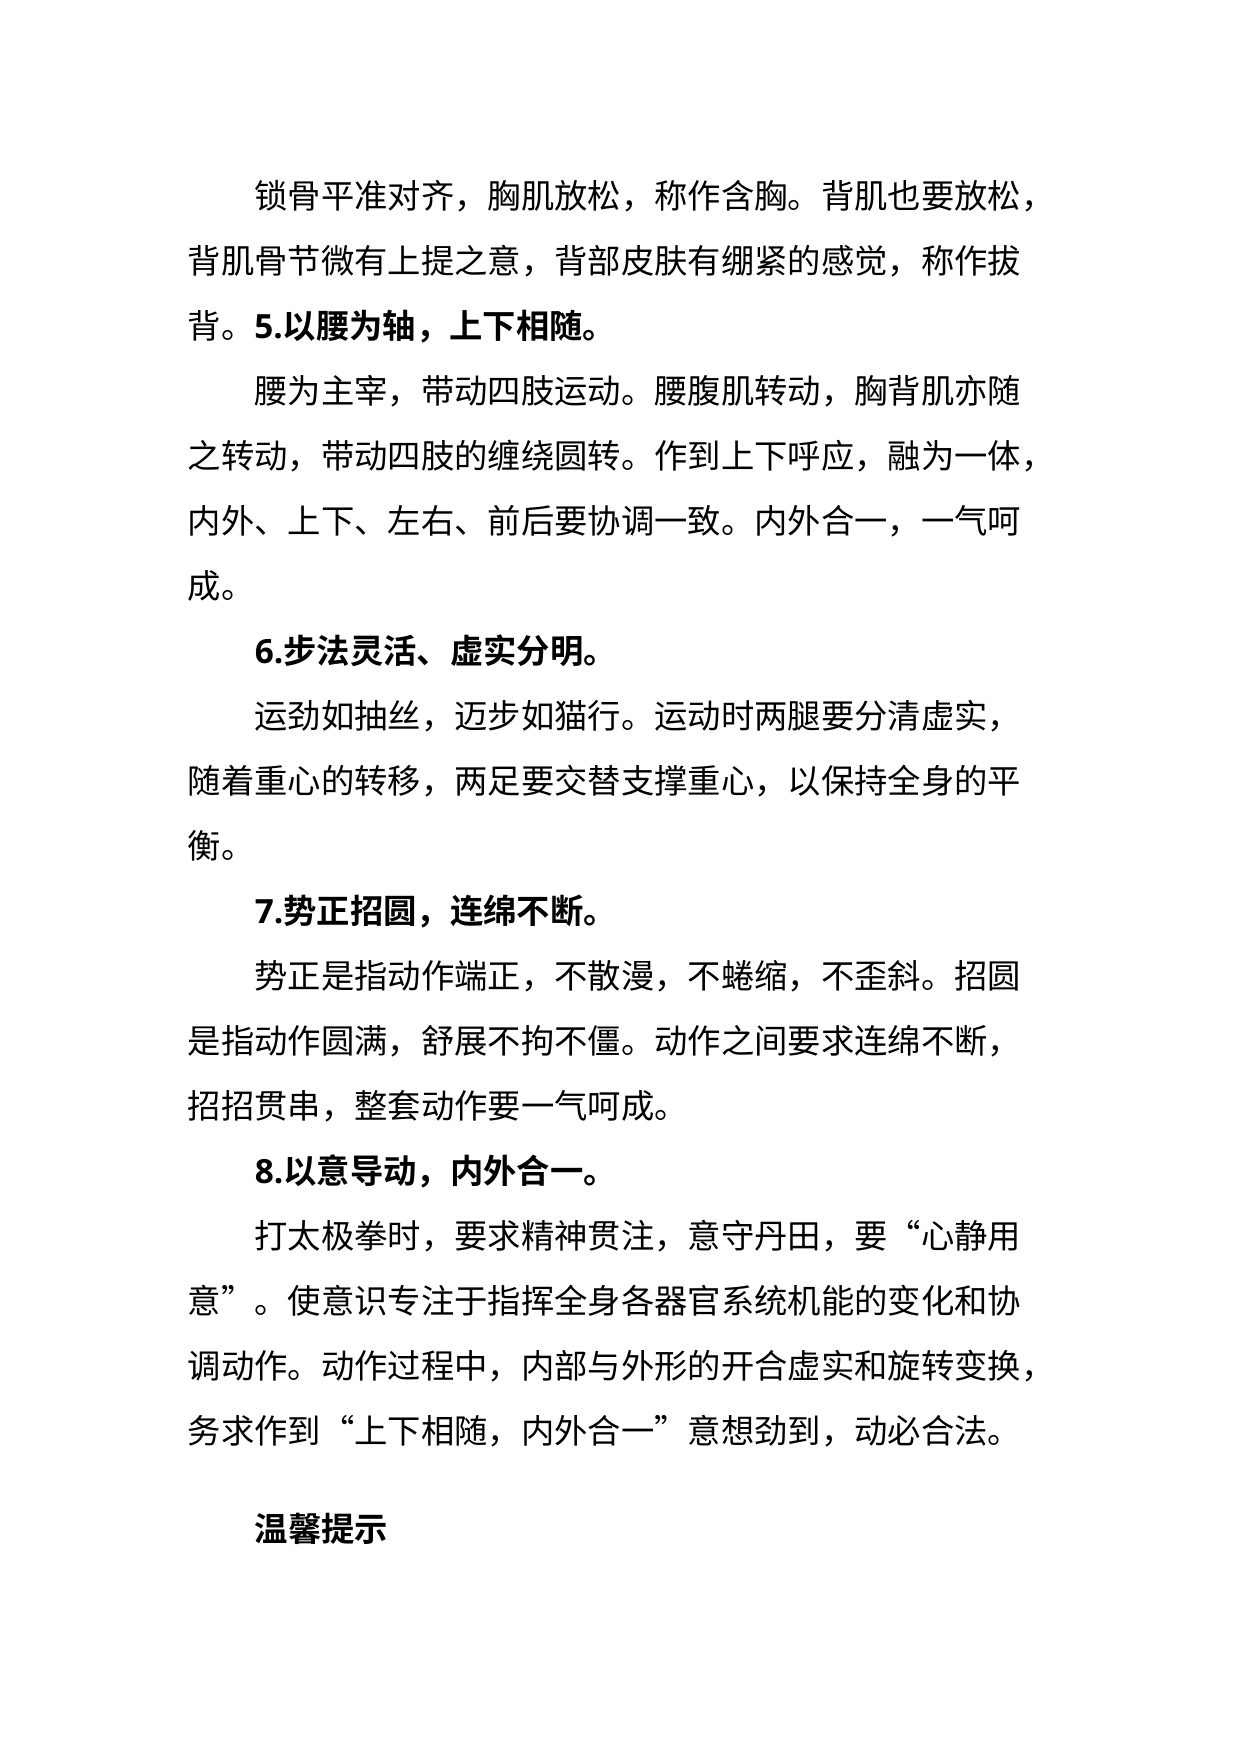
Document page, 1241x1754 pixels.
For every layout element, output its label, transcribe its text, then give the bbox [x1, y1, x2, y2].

text 运劲如抽丝，迈步如猫行。运动时两腿要分清虚实，随着重心的转移，两足要交替支撑重心，以保持全身的平衡。 [187, 682, 1053, 877]
text 势正是指动作端正，不散漫，不蜷缩，不歪斜。招圆是指动作圆满，舒展不拘不僵。动作之间要求连绵不断，招招贯串，整套动作要一气呵成。 [187, 942, 1053, 1137]
text 锁骨平准对齐，胸肌放松，称作含胸。背肌也要放松，背肌骨节微有上提之意，背部皮肤有绷紧的感觉，称作拔背。5.以腰为轴，上下相随。 [187, 162, 1053, 357]
text 腰为主宰，带动四肢运动。腰腹肌转动，胸背肌亦随之转动，带动四肢的缠绕圆转。作到上下呼应，融为一体，内外、上下、左右、前后要协调一致。内外合一，一气呵成。 [187, 357, 1053, 617]
text 7.势正招圆，连绵不断。 [187, 877, 1053, 942]
text 8.以意导动，内外合一。 [187, 1137, 1053, 1202]
text 打太极拳时，要求精神贯注，意守丹田，要“心静用意”。使意识专注于指挥全身各器官系统机能的变化和协调动作。动作过程中，内部与外形的开合虚实和旋转变换，务求作到“上下相随，内外合一”意想劲到，动必合法。 [187, 1202, 1053, 1462]
text 温馨提示 [187, 1494, 1053, 1559]
text 6.步法灵活、虚实分明。 [187, 617, 1053, 682]
